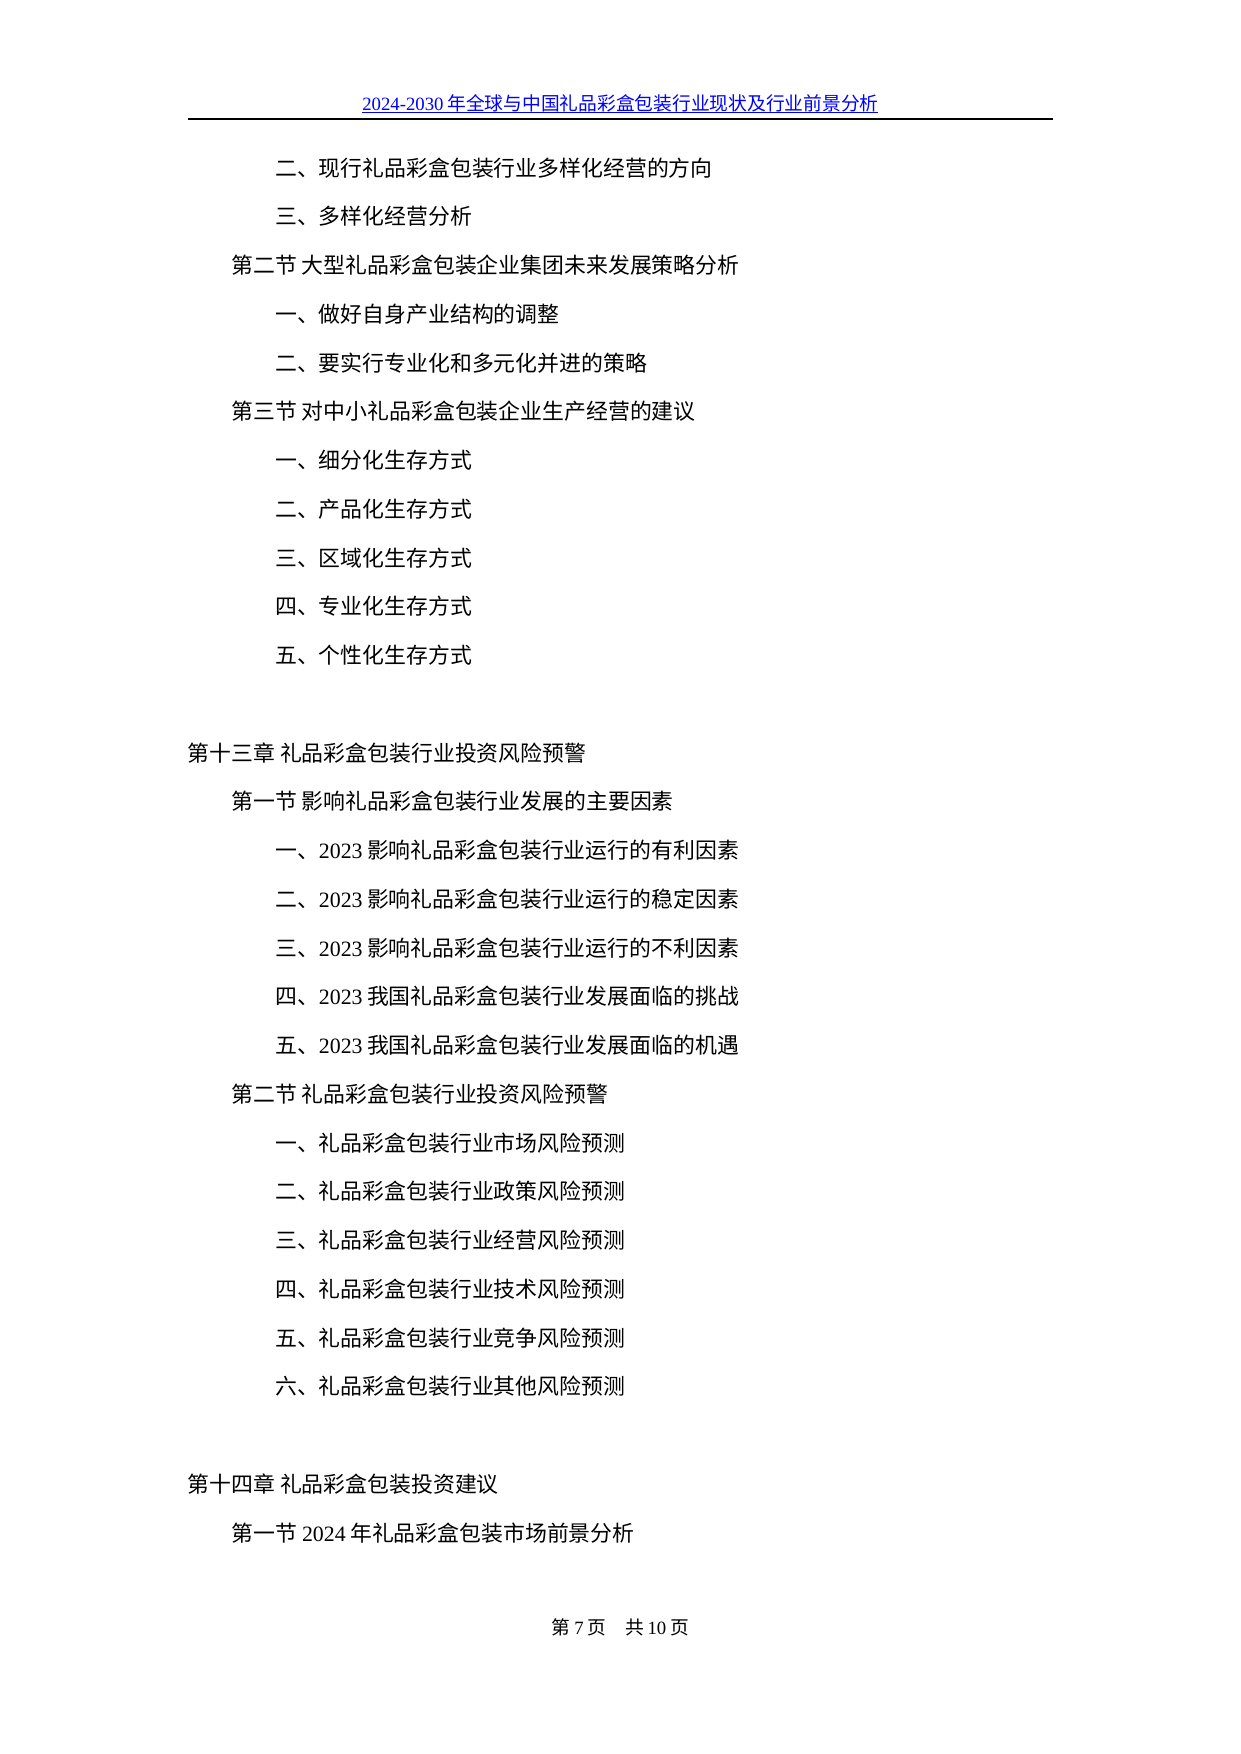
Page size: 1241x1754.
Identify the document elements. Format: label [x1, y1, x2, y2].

text [187, 150, 1053, 1548]
